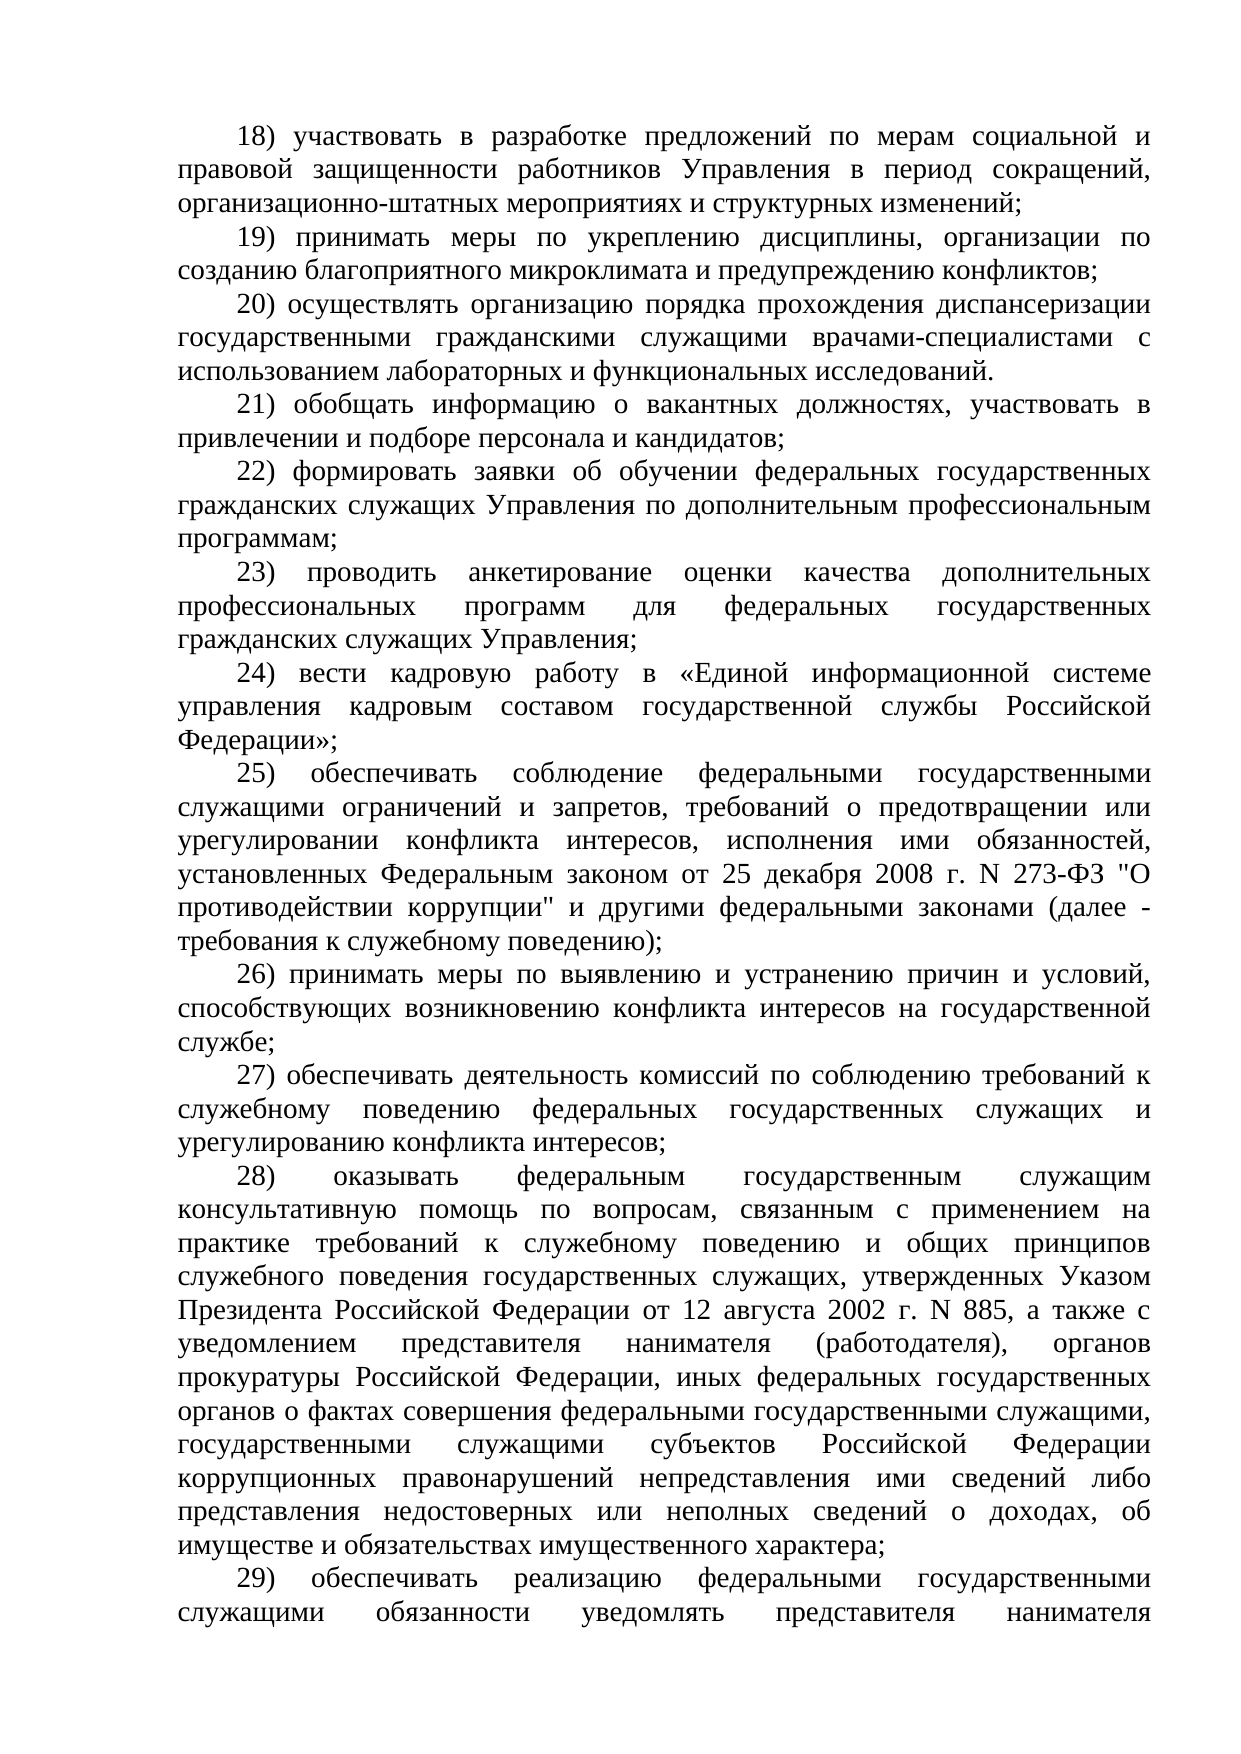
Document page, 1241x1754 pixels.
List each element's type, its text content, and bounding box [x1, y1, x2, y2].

text 27) обеспечивать деятельность комиссий по соблюдению требований к служебному поведению федеральных государственных служащих и урегулированию конфликта интересов; [177, 1057, 1152, 1158]
text 22) формировать заявки об обучении федеральных государственных гражданских служащих Управления по дополнительным профессиональным программам; [177, 453, 1152, 554]
text 25) обеспечивать соблюдение федеральными государственными служащими ограничений и запретов, требований о предотвращении или урегулировании конфликта интересов, исполнения ими обязанностей, установленных Федеральным законом от 25 декабря . N 273-ФЗ "О противодействии коррупции" и другими федеральными законами (далее - требования к служебному поведению); [177, 755, 1152, 957]
text 19) принимать меры по укреплению дисциплины, организации по созданию благоприятного микроклимата и предупреждению конфликтов; [177, 219, 1152, 286]
text 18) участвовать в разработке предложений по мерам социальной и правовой защищенности работников Управления в период сокращений, организационно-штатных мероприятиях и структурных изменений; [177, 118, 1152, 219]
text 20) осуществлять организацию порядка прохождения диспансеризации государственными гражданскими служащими врачами-специалистами с использованием лабораторных и функциональных исследований. [177, 286, 1152, 386]
text 21) обобщать информацию о вакантных должностях, участвовать в привлечении и подборе персонала и кандидатов; [177, 386, 1152, 453]
text 24) вести кадровую работу в «Единой информационной системе управления кадровым составом государственной службы Российской Федерации»; [177, 655, 1152, 755]
text 28) оказывать федеральным государственным служащим консультативную помощь по вопросам, связанным с применением на практике требований к служебному поведению и общих принципов служебного поведения государственных служащих, утвержденных Указом Президента Российской Федерации от 12 августа . N 885, а также с уведомлением представителя нанимателя (работодателя), органов прокуратуры Российской Федерации, иных федеральных государственных органов о фактах совершения федеральными государственными служащими, государственными служащими субъектов Российской Федерации коррупционных правонарушений непредставления ими сведений либо представления недостоверных или неполных сведений о доходах, об имуществе и обязательствах имущественного характера; [177, 1158, 1152, 1560]
text 26) принимать меры по выявлению и устранению причин и условий, способствующих возникновению конфликта интересов на государственной службе; [177, 957, 1152, 1057]
text 23) проводить анкетирование оценки качества дополнительных профессиональных программ для федеральных государственных гражданских служащих Управления; [177, 554, 1152, 655]
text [177, 1560, 1152, 1627]
